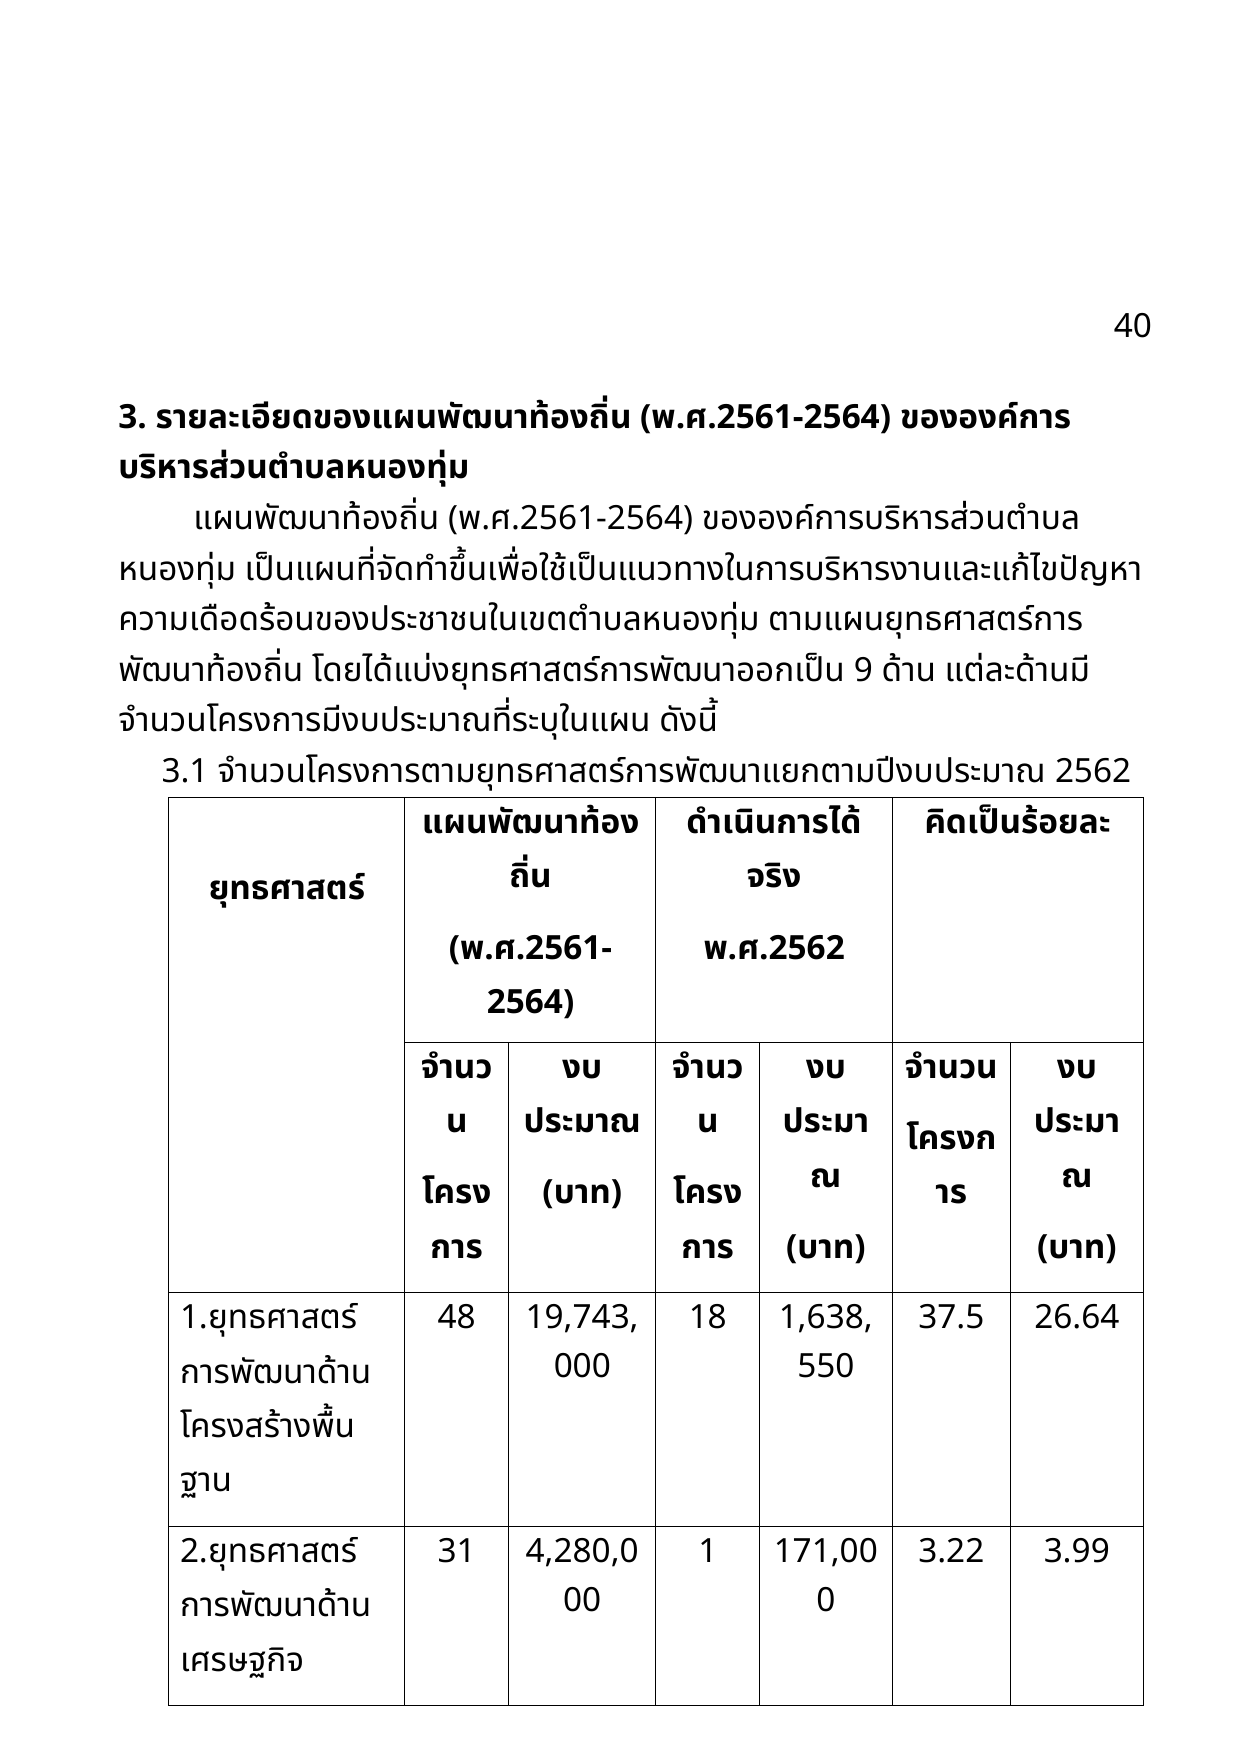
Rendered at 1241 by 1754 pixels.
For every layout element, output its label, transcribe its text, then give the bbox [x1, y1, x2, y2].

table_cell 1.ยุทธศาสตร์การพัฒนาด้านโครงสร้างพื้นฐาน [169, 1293, 404, 1526]
table_cell 171,000 [760, 1527, 892, 1705]
table_cell จำนวน โครงการ [893, 1043, 1010, 1292]
table_cell 3.99 [1011, 1527, 1143, 1705]
table_cell 19,743,000 [509, 1293, 655, 1526]
table_cell 3.22 [893, 1527, 1010, 1705]
table_cell 26.64 [1011, 1293, 1143, 1526]
table_cell 37.5 [893, 1293, 1010, 1526]
table_cell 18 [656, 1293, 759, 1526]
table_cell จำนวน โครงการ [656, 1043, 759, 1292]
table_cell 1,638,550 [760, 1293, 892, 1526]
text แผนพัฒนาท้องถิ่น (พ.ศ.2561-2564) ขององค์การบริหารส่วนตำบลหนองทุ่ม เป็นแผนที่จัดทำขึ้นเพื่อใช้เป็นแนวทางในการบริหารงานและแก้ไขปัญหาความเดือดร้อนของประชาชนในเขตตำบลหนองทุ่ม ตามแผนยุทธศาสตร์การพัฒนาท้องถิ่น โดยได้แบ่งยุทธศาสตร์การพัฒนาออกเป็น 9 ด้าน แต่ละด้านมีจำนวนโครงการมีงบประมาณที่ระบุในแผน ดังนี้ [118, 494, 1152, 746]
text 40 [118, 302, 1152, 347]
table_cell 2.ยุทธศาสตร์การพัฒนาด้านเศรษฐกิจ [169, 1527, 404, 1705]
table_header ดำเนินการได้จริง พ.ศ.2562 [656, 798, 892, 1042]
table_header ยุทธศาสตร์ [169, 798, 404, 1292]
table_cell 1 [656, 1527, 759, 1705]
text 3.1 จำนวนโครงการตามยุทธศาสตร์การพัฒนาแยกตามปีงบประมาณ 2562 [118, 746, 1152, 797]
table_cell จำนวน โครงการ [405, 1043, 508, 1292]
table_header คิดเป็นร้อยละ [893, 798, 1143, 1042]
table_cell 48 [405, 1293, 508, 1526]
table_header แผนพัฒนาท้องถิ่น (พ.ศ.2561-2564) [405, 798, 655, 1042]
table_cell 4,280,000 [509, 1527, 655, 1705]
table_cell งบประมาณ (บาท) [760, 1043, 892, 1292]
table_cell งบประมาณ (บาท) [1011, 1043, 1143, 1292]
table_cell 31 [405, 1527, 508, 1705]
text 3. รายละเอียดของแผนพัฒนาท้องถิ่น (พ.ศ.2561-2564) ขององค์การบริหารส่วนตำบลหนองทุ่ม [118, 393, 1152, 494]
table_cell งบประมาณ (บาท) [509, 1043, 655, 1292]
